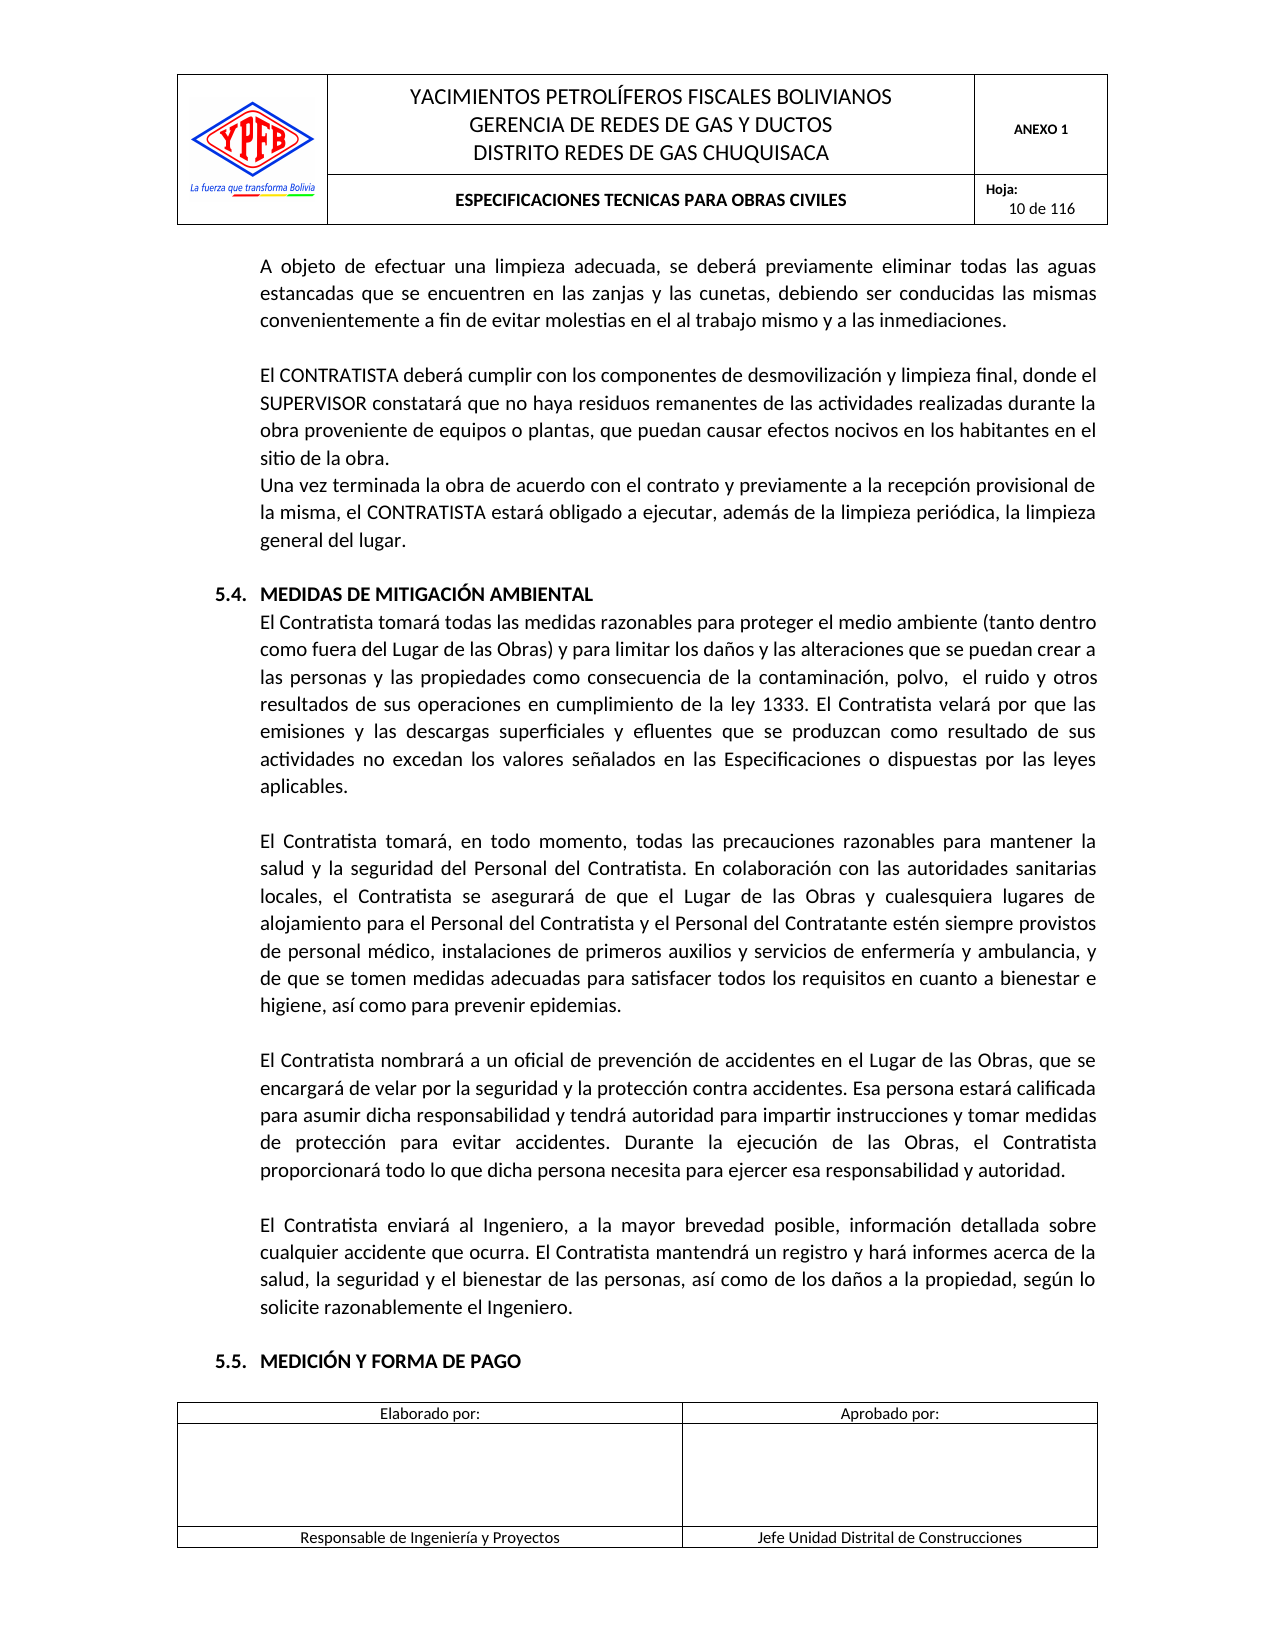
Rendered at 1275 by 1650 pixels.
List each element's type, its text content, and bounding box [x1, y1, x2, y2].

list El Contratista enviará al Ingeniero, a la mayor brevedad posible, información detallada sobre cualquier accidente que ocurra. El Contratista mantendrá un registro y hará informes acerca de la salud, la seguridad y el bienestar de las personas, así como de los daños a la propiedad, según lo solicite razonablemente el Ingeniero. [260, 1212, 1098, 1319]
list El CONTRATISTA deberá cumplir con los componentes de desmovilización y limpieza final, donde el SUPERVISOR constatará que no haya residuos remanentes de las actividades realizadas durante la obra proveniente de equipos o plantas, que puedan causar efectos nocivos en los habitantes en el sitio de la obra. [260, 362, 1098, 470]
list A objeto de efectuar una limpieza adecuada, se deberá previamente eliminar todas las aguas estancadas que se encuentren en las zanjas y las cunetas, debiendo ser conducidas las mismas convenientemente a fin de evitar molestias en el al trabajo mismo y a las inmediaciones. [260, 253, 1098, 333]
list MEDICIÓN Y FORMA DE PAGO [215, 1349, 1098, 1374]
list El Contratista nombrará a un oficial de prevención de accidentes en el Lugar de las Obras, que se encargará de velar por la seguridad y la protección contra accidentes. Esa persona estará calificada para asumir dicha responsabilidad y tendrá autoridad para impartir instrucciones y tomar medidas de protección para evitar accidentes. Durante la ejecución de las Obras, el Contratista proporcionará todo lo que dicha persona necesita para ejercer esa responsabilidad y autoridad. [260, 1047, 1098, 1182]
list El Contratista tomará todas las medidas razonables para proteger el medio ambiente (tanto dentro como fuera del Lugar de las Obras) y para limitar los daños y las alteraciones que se puedan crear a las personas y las propiedades como consecuencia de la contaminación, polvo, el ruido y otros resultados de sus operaciones en cumplimiento de la ley 1333. El Contratista velará por que las emisiones y las descargas superficiales y efluentes que se produzcan como resultado de sus actividades no excedan los valores señalados en las Especificaciones o dispuestas por las leyes aplicables. [260, 609, 1098, 799]
list Una vez terminada la obra de acuerdo con el contrato y previamente a la recepción provisional de la misma, el CONTRATISTA estará obligado a ejecutar, además de la limpieza periódica, la limpieza general del lugar. [260, 472, 1098, 552]
list El Contratista tomará, en todo momento, todas las precauciones razonables para mantener la salud y la seguridad del Personal del Contratista. En colaboración con las autoridades sanitarias locales, el Contratista se asegurará de que el Lugar de las Obras y cualesquiera lugares de alojamiento para el Personal del Contratista y el Personal del Contratante estén siempre provistos de personal médico, instalaciones de primeros auxilios y servicios de enfermería y ambulancia, y de que se tomen medidas adecuadas para satisfacer todos los requisitos en cuanto a bienestar e higiene, así como para prevenir epidemias. [260, 828, 1098, 1018]
picture [188, 97, 316, 202]
list MEDIDAS DE MITIGACIÓN AMBIENTAL [215, 582, 1098, 607]
